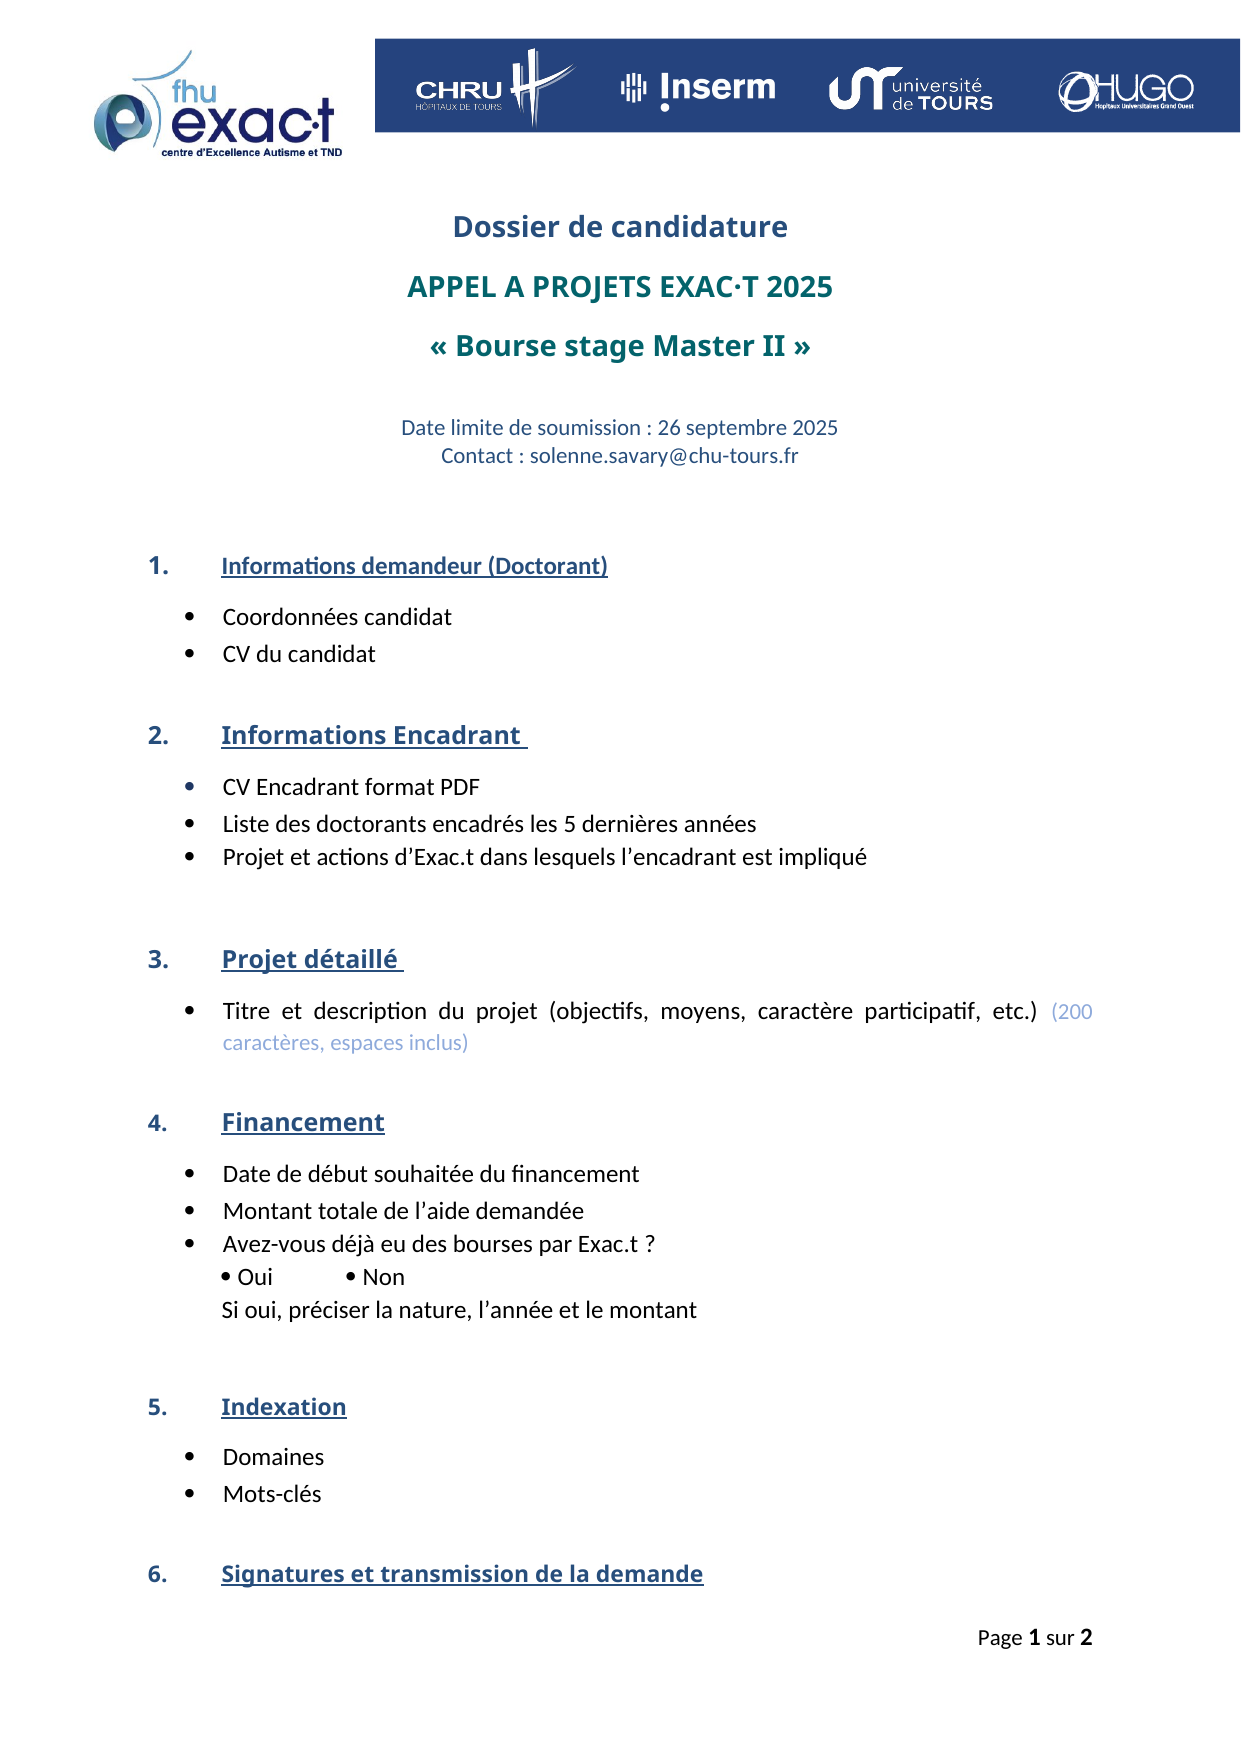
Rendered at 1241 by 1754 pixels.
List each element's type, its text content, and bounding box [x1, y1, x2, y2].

picture [829, 67, 993, 110]
text « Bourse stage Master II » [148, 326, 1092, 365]
list Indexation [148, 1390, 1092, 1422]
text Date limite de soumission : 26 septembre 2025 [148, 413, 1092, 441]
subtitle Titre et description du projet (objectifs, moyens, caractère participatif, etc.) (200 caractères, espaces inclus) [185, 995, 1092, 1056]
picture [416, 48, 578, 132]
subtitle Montant totale de l’aide demandée [185, 1195, 1092, 1226]
list Informations Encadrant [148, 718, 1092, 752]
list Projet détaillé [148, 941, 1092, 976]
subtitle CV du candidat [185, 638, 1092, 669]
list Financement [148, 1105, 1092, 1139]
subtitle Date de début souhaitée du financement [185, 1158, 1092, 1189]
list Avez-vous déjà eu des bourses par Exac.t ? [185, 1228, 1092, 1259]
picture [610, 56, 789, 118]
subtitle Domaines [185, 1441, 1092, 1471]
subtitle Mots-clés [185, 1478, 1092, 1508]
text Oui Non [221, 1261, 1092, 1292]
subtitle CV Encadrant format PDF [185, 771, 1092, 802]
list Projet et actions d’Exac.t dans lesquels l’encadrant est impliqué [185, 841, 1092, 872]
picture [1053, 62, 1199, 121]
list Signatures et transmission de la demande [148, 1558, 1092, 1589]
picture [79, 41, 352, 175]
subtitle Coordonnées candidat [185, 601, 1092, 632]
text Contact : solenne.savary@chu-tours.fr [148, 441, 1092, 469]
text APPEL A PROJETS EXAC·T 2025 [148, 266, 1092, 306]
text Dossier de candidature [148, 207, 1092, 246]
text Si oui, préciser la nature, l’année et le montant [221, 1294, 1092, 1324]
list Informations demandeur (Doctorant) [148, 548, 1092, 582]
subtitle Liste des doctorants encadrés les 5 dernières années [185, 808, 1092, 839]
